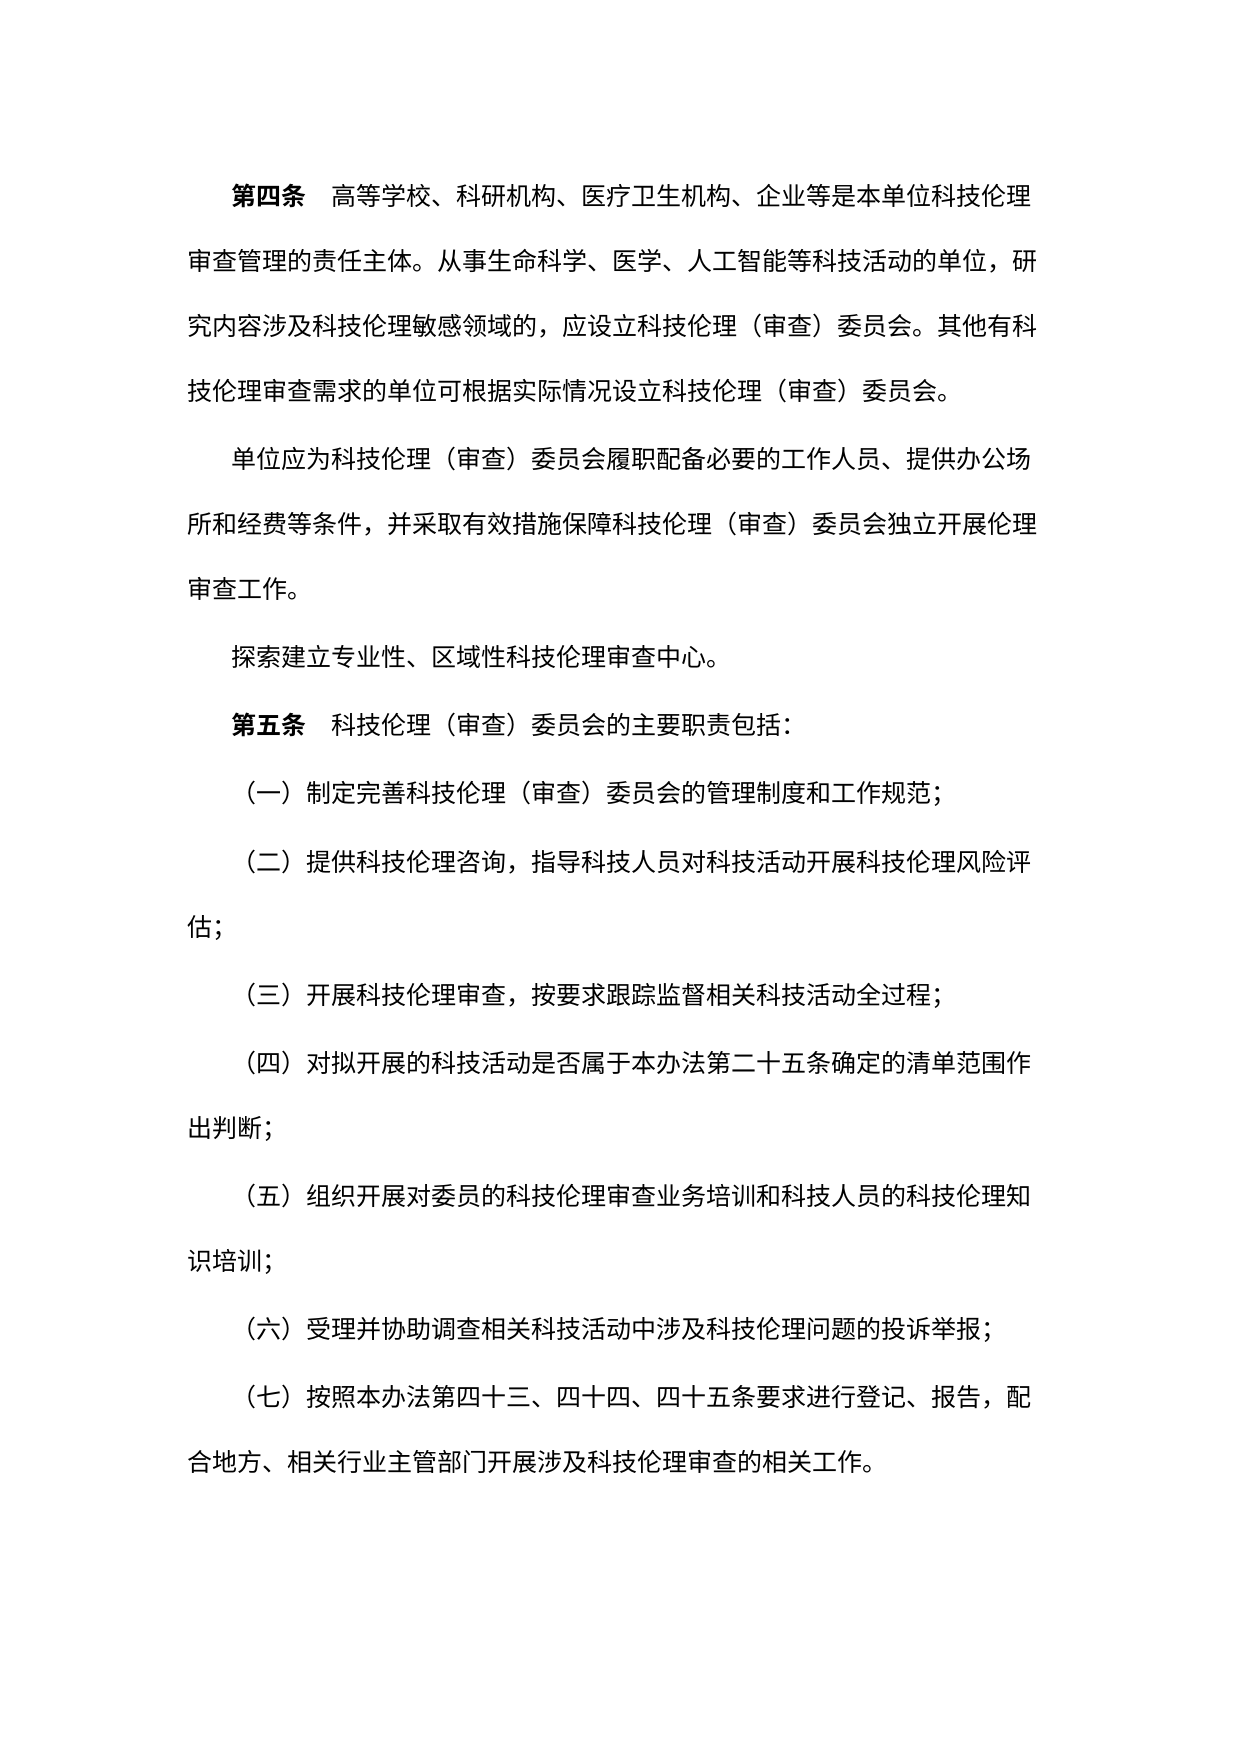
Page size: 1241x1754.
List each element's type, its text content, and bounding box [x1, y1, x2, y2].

text 探索建立专业性、区域性科技伦理审查中心。 [187, 623, 1053, 688]
text （二）提供科技伦理咨询，指导科技人员对科技活动开展科技伦理风险评估； [187, 828, 1053, 958]
text （六）受理并协助调查相关科技活动中涉及科技伦理问题的投诉举报； [187, 1295, 1053, 1360]
text 第五条 科技伦理（审查）委员会的主要职责包括： [187, 691, 1053, 756]
text 第四条 高等学校、科研机构、医疗卫生机构、企业等是本单位科技伦理审查管理的责任主体。从事生命科学、医学、人工智能等科技活动的单位，研究内容涉及科技伦理敏感领域的，应设立科技伦理（审查）委员会。其他有科技伦理审查需求的单位可根据实际情况设立科技伦理（审查）委员会。 [187, 162, 1053, 422]
text 单位应为科技伦理（审查）委员会履职配备必要的工作人员、提供办公场所和经费等条件，并采取有效措施保障科技伦理（审查）委员会独立开展伦理审查工作。 [187, 425, 1053, 620]
text （七）按照本办法第四十三、四十四、四十五条要求进行登记、报告，配合地方、相关行业主管部门开展涉及科技伦理审查的相关工作。 [187, 1363, 1053, 1493]
text （一）制定完善科技伦理（审查）委员会的管理制度和工作规范； [187, 759, 1053, 824]
text （三）开展科技伦理审查，按要求跟踪监督相关科技活动全过程； [187, 961, 1053, 1026]
text （五）组织开展对委员的科技伦理审查业务培训和科技人员的科技伦理知识培训； [187, 1162, 1053, 1292]
text （四）对拟开展的科技活动是否属于本办法第二十五条确定的清单范围作出判断； [187, 1029, 1053, 1159]
